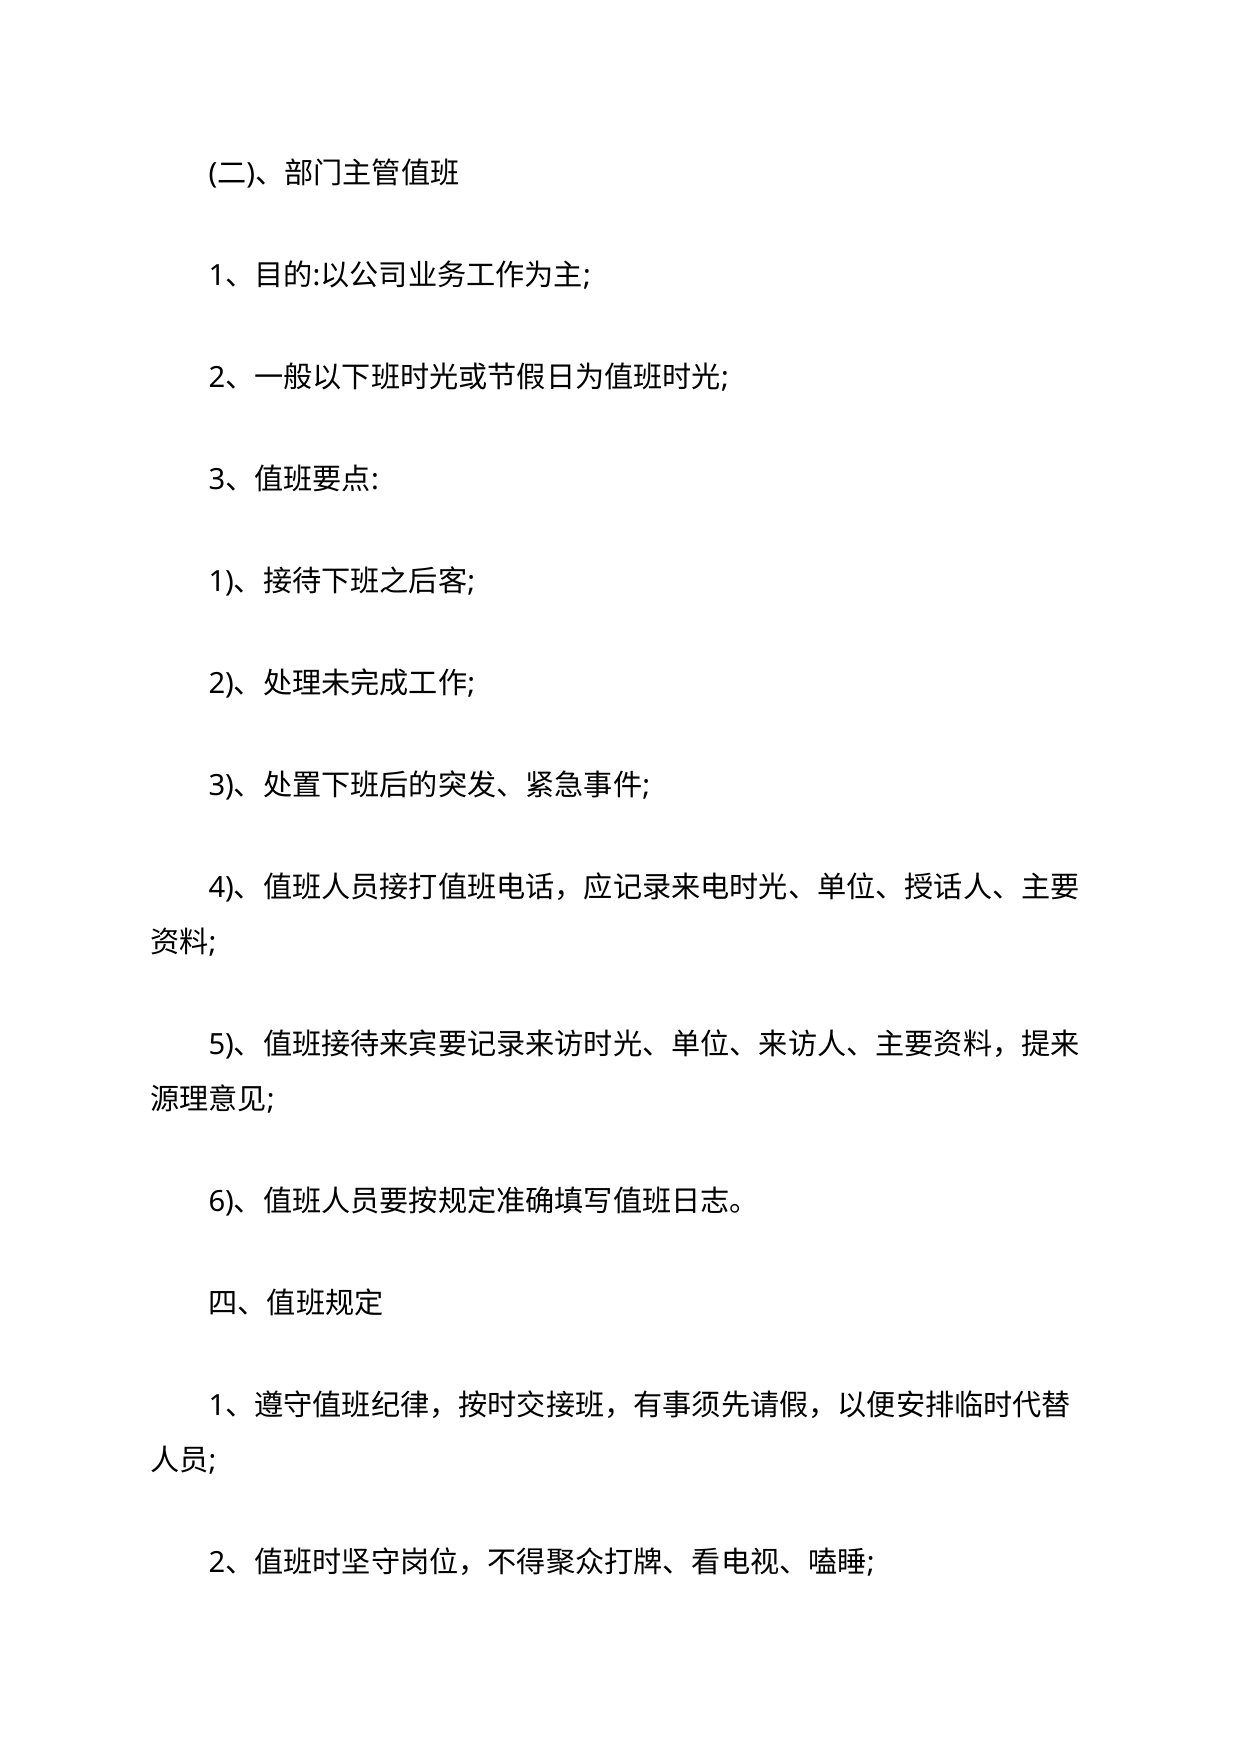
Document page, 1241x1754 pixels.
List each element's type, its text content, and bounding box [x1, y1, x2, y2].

text 3)、处置下班后的突发、紧急事件; [150, 762, 1090, 804]
text 4)、值班人员接打值班电话，应记录来电时光、单位、授话人、主要资料; [150, 864, 1090, 961]
text 2、一般以下班时光或节假日为值班时光; [150, 354, 1090, 396]
text 3、值班要点: [150, 456, 1090, 498]
text (二)、部门主管值班 [150, 150, 1090, 192]
text 1)、接待下班之后客; [150, 558, 1090, 600]
text 1、遵守值班纪律，按时交接班，有事须先请假，以便安排临时代替人员; [150, 1382, 1090, 1479]
text 1、目的:以公司业务工作为主; [150, 252, 1090, 294]
text 四、值班规定 [150, 1280, 1090, 1322]
text 5)、值班接待来宾要记录来访时光、单位、来访人、主要资料，提来源理意见; [150, 1021, 1090, 1118]
text 2、值班时坚守岗位，不得聚众打牌、看电视、嗑睡; [150, 1538, 1090, 1581]
text 6)、值班人员要按规定准确填写值班日志。 [150, 1178, 1090, 1220]
text 2)、处理未完成工作; [150, 660, 1090, 702]
